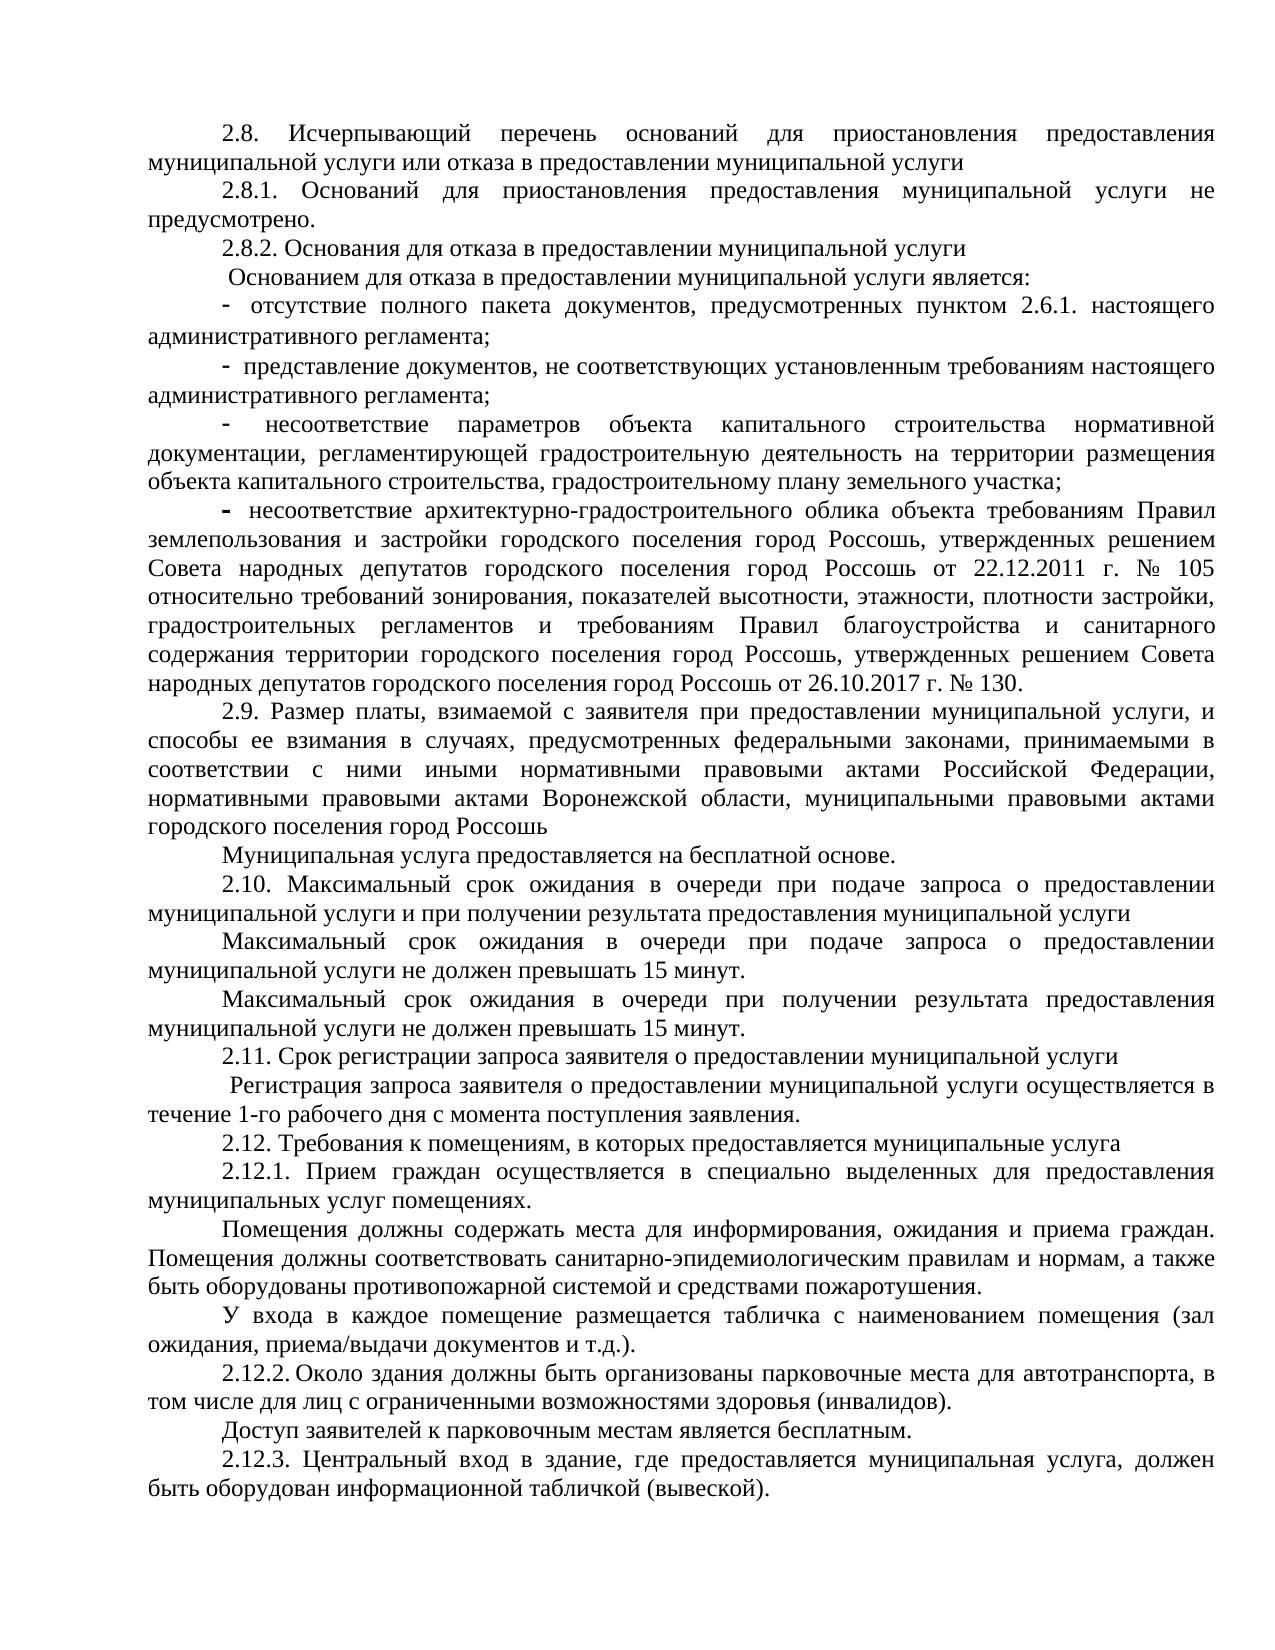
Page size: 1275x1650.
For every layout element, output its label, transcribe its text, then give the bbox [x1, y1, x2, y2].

list несоответствие архитектурно-градостроительного облика объекта требованиям Правил землепользования и застройки городского поселения город Россошь, утвержденных решением Совета народных депутатов городского поселения город Россошь от 22.12.2011 г. № 105 относительно требований зонирования, показателей высотности, этажности, плотности застройки, градостроительных регламентов и требованиям Правил благоустройства и санитарного содержания территории городского поселения город Россошь, утвержденных решением Совета народных депутатов городского поселения город Россошь от 26.10.2017 г. № 130. [148, 495, 1216, 696]
text Основанием для отказа в предоставлении муниципальной услуги является: [148, 262, 1216, 291]
text 2.12.1. Прием граждан осуществляется в специально выделенных для предоставления муниципальных услуг помещениях. [148, 1156, 1216, 1214]
text 2.12. Требования к помещениям, в которых предоставляется муниципальные услуга [148, 1128, 1216, 1156]
text Помещения должны содержать места для информирования, ожидания и приема граждан. Помещения должны соответствовать санитарно-эпидемиологическим правилам и нормам, а также быть оборудованы противопожарной системой и средствами пожаротушения. [148, 1214, 1216, 1300]
list отсутствие полного пакета документов, предусмотренных пунктом 2.6.1. настоящего административного регламента; [148, 291, 1216, 350]
text Регистрация запроса заявителя о предоставлении муниципальной услуги осуществляется в течение 1-го рабочего дня с момента поступления заявления. [148, 1070, 1216, 1128]
text 2.9. Размер платы, взимаемой с заявителя при предоставлении муниципальной услуги, и способы ее взимания в случаях, предусмотренных федеральными законами, принимаемыми в соответствии с ними иными нормативными правовыми актами Российской Федерации, нормативными правовыми актами Воронежской области, муниципальными правовыми актами городского поселения город Россошь [148, 696, 1216, 840]
list Около здания должны быть организованы парковочные места для автотранспорта, в том числе для лиц с ограниченными возможностями здоровья (инвалидов). [148, 1358, 1216, 1415]
text 2.12.3. Центральный вход в здание, где предоставляется муниципальная услуга, должен быть оборудован информационной табличкой (вывеской). [148, 1444, 1216, 1501]
text Доступ заявителей к парковочным местам является бесплатным. [148, 1415, 1216, 1444]
text Максимальный срок ожидания в очереди при получении результата предоставления муниципальной услуги не должен превышать 15 минут. [148, 984, 1216, 1041]
list представление документов, не соответствующих установленным требованиям настоящего административного регламента; [148, 351, 1216, 409]
text 2.8. Исчерпывающий перечень оснований для приостановления предоставления муниципальной услуги или отказа в предоставлении муниципальной услуги [148, 118, 1216, 176]
text 2.8.1. Оснований для приостановления предоставления муниципальной услуги не предусмотрено. [148, 176, 1216, 233]
text 2.8.2. Основания для отказа в предоставлении муниципальной услуги [148, 233, 1216, 262]
text Максимальный срок ожидания в очереди при подаче запроса о предоставлении муниципальной услуги не должен превышать 15 минут. [148, 926, 1216, 984]
text У входа в каждое помещение размещается табличка с наименованием помещения (зал ожидания, приема/выдачи документов и т.д.). [148, 1300, 1216, 1358]
text 2.11. Срок регистрации запроса заявителя о предоставлении муниципальной услуги [148, 1041, 1216, 1070]
text Муниципальная услуга предоставляется на бесплатной основе. [148, 840, 1216, 869]
list несоответствие параметров объекта капитального строительства нормативной документации, регламентирующей градостроительную деятельность на территории размещения объекта капитального строительства, градостроительному плану земельного участка; [148, 409, 1216, 495]
text 2.10. Максимальный срок ожидания в очереди при подаче запроса о предоставлении муниципальной услуги и при получении результата предоставления муниципальной услуги [148, 869, 1216, 926]
